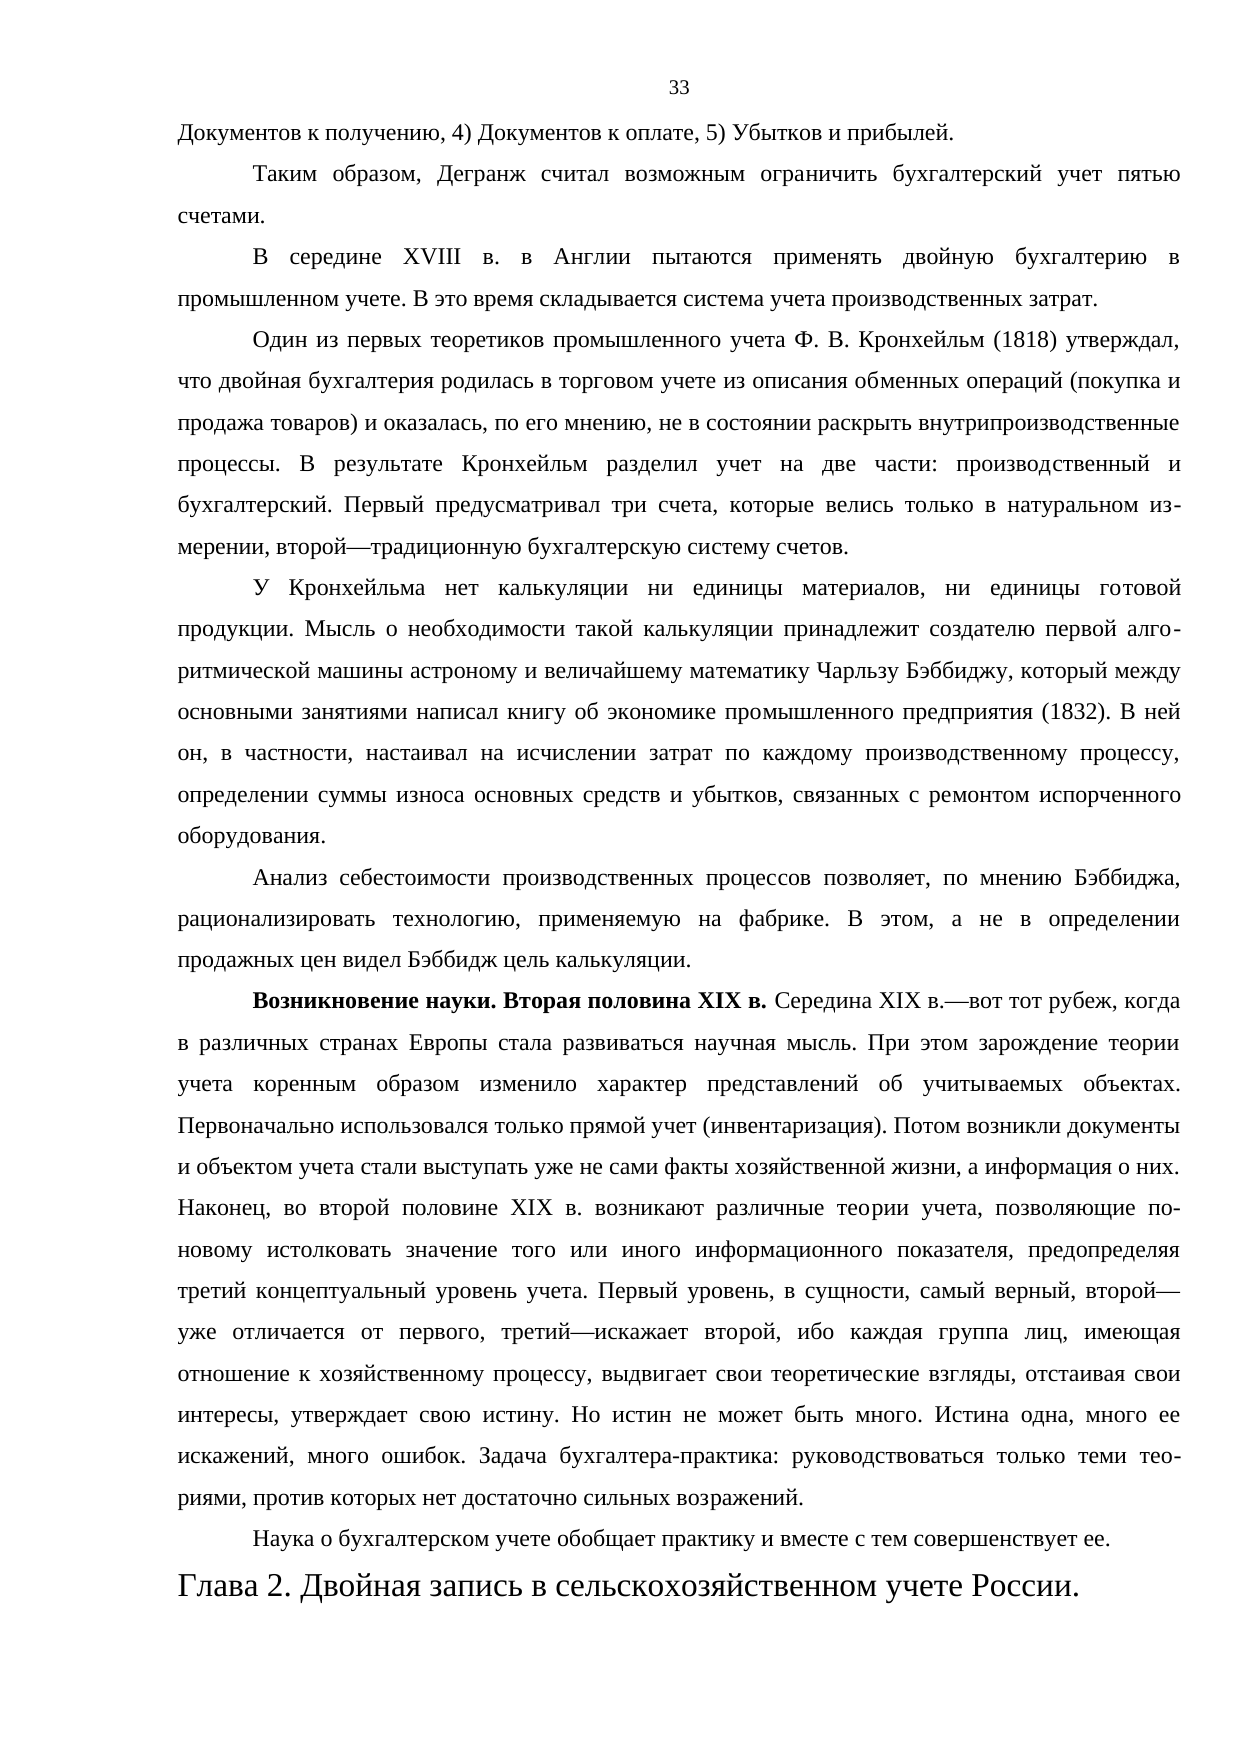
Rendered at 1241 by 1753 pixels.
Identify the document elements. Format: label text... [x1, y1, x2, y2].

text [177, 118, 1181, 146]
text Возникновение науки. Вторая половина XIX в. Середина XIX в.—вот тот рубеж, когда в различных странах Европы стала развиваться научная мысль. При этом зарождение теории учета коренным образом изменило характер представлений об учитываемых объектах. Первоначально использовался только прямой учет (инвентаризация). Потом возникли документы и объектом учета стали выступать уже не сами факты хозяйственной жизни, а информация о них. Наконец, во второй половине XIX в. возникают различные теории учета, позволяющие по-новому истолковать значение того или иного информационного показателя, предопределяя третий концептуальный уровень учета. Первый уровень, в сущности, самый верный, второй— уже отличается от первого, третий—искажает второй, ибо каждая группа лиц, имеющая отношение к хозяйственному процессу, выдвигает свои теоретические взгляды, отстаивая свои интересы, утверждает свою истину. Но истин не может быть много. Истина одна, много ее искажений, много ошибок. Задача бухгалтера-практика: руководствоваться только теми теориями, против которых нет достаточно сильных возражений. [177, 987, 1181, 1510]
text В середине XVIII в. в Англии пытаются применять двойную бухгалтерию в промышленном учете. В это время складывается система учета производственных затрат. [177, 242, 1181, 311]
text Глава 2. Двойная запись в сельскохозяйственном учете России. [177, 1566, 1181, 1604]
text Анализ себестоимости производственных процессов позволяет, по мнению Бэббиджа, рационализировать технологию, применяемую на фабрике. В этом, а не в определении продажных цен видел Бэббидж цель калькуляции. [177, 862, 1181, 973]
text У Кронхейльма нет калькуляции ни единицы материалов, ни единицы готовой продукции. Мысль о необходимости такой калькуляции принадлежит создателю первой алгоритмической машины астроному и величайшему математику Чарльзу Бэббиджу, который между основными занятиями написал книгу об экономике промышленного предприятия (1832). В ней он, в частности, настаивал на исчислении затрат по каждому производственному процессу, определении суммы износа основных средств и убытков, связанных с ремонтом испорченного оборудования. [177, 573, 1181, 849]
text Наука о бухгалтерском учете обобщает практику и вместе с тем совершенствует ее. [177, 1524, 1181, 1552]
text Таким образом, Дегранж считал возможным ограничить бухгалтерский учет пятью счетами. [177, 159, 1181, 228]
text Один из первых теоретиков промышленного учета Ф. В. Кронхейльм (1818) утверждал, что двойная бухгалтерия родилась в торговом учете из описания обменных операций (покупка и продажа товаров) и оказалась, по его мнению, не в состоянии раскрыть внутрипроизводственные процессы. В результате Кронхейльм разделил учет на две части: производственный и бухгалтерский. Первый предусматривал три счета, которые велись только в натуральном измерении, второй—традиционную бухгалтерскую систему счетов. [177, 325, 1181, 559]
